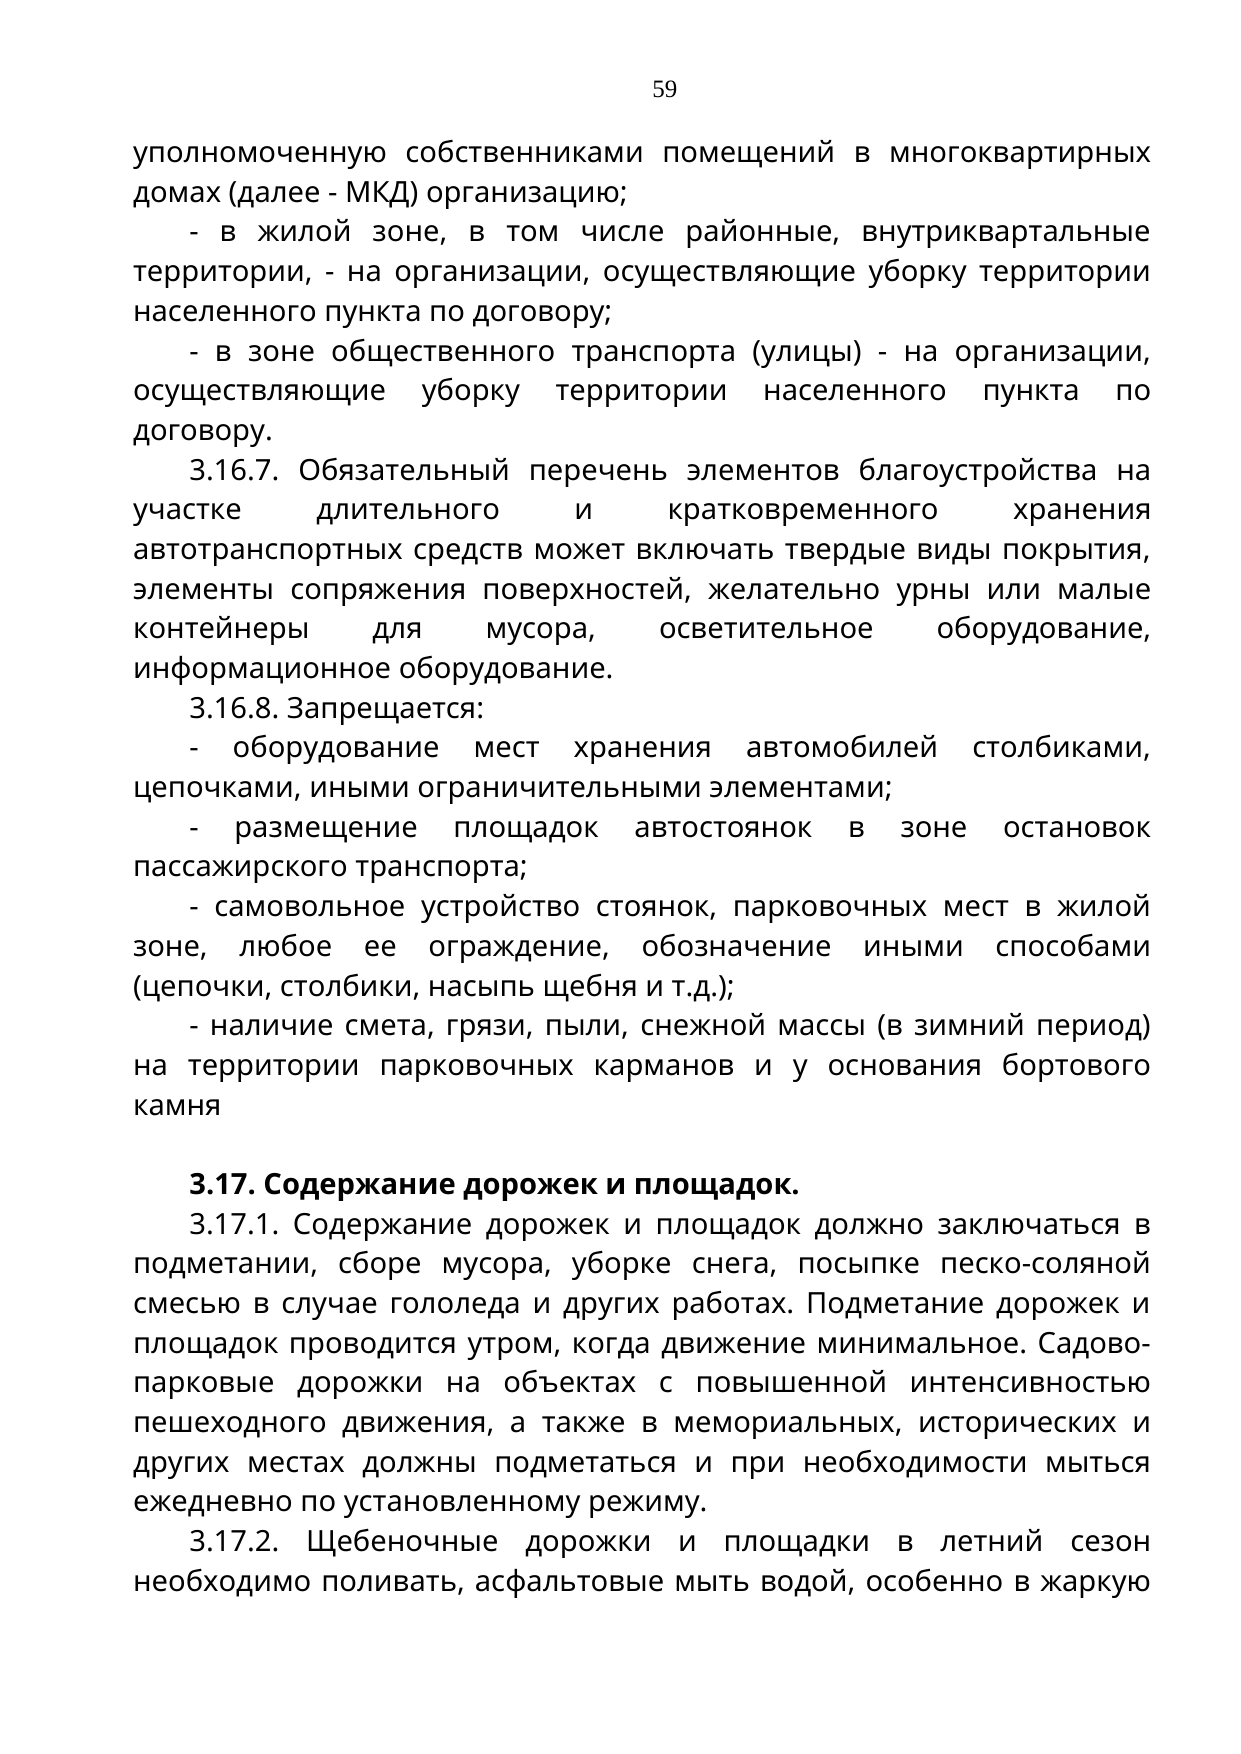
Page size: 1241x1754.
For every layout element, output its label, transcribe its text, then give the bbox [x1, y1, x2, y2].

text 3.17. Содержание дорожек и площадок. [133, 1163, 1152, 1203]
text - оборудование мест хранения автомобилей столбиками, цепочками, иными ограничительными элементами; [133, 727, 1152, 806]
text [133, 1520, 1152, 1600]
text 3.16.7. Обязательный перечень элементов благоустройства на участке длительного и кратковременного хранения автотранспортных средств может включать твердые виды покрытия, элементы сопряжения поверхностей, желательно урны или малые контейнеры для мусора, осветительное оборудование, информационное оборудование. [133, 449, 1152, 687]
text - самовольное устройство стоянок, парковочных мест в жилой зоне, любое ее ограждение, обозначение иными способами (цепочки, столбики, насыпь щебня и т.д.); [133, 885, 1152, 1004]
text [133, 131, 1152, 211]
text - в жилой зоне, в том числе районные, внутриквартальные территории, - на организации, осуществляющие уборку территории населенного пункта по договору; [133, 211, 1152, 330]
text 3.16.8. Запрещается: [133, 687, 1152, 727]
text - наличие смета, грязи, пыли, снежной массы (в зимний период) на территории парковочных карманов и у основания бортового камня [133, 1004, 1152, 1123]
text 3.17.1. Содержание дорожек и площадок должно заключаться в подметании, сборе мусора, уборке снега, посыпке песко-соляной смесью в случае гололеда и других работах. Подметание дорожек и площадок проводится утром, когда движение минимальное. Садово-парковые дорожки на объектах с повышенной интенсивностью пешеходного движения, а также в мемориальных, исторических и других местах должны подметаться и при необходимости мыться ежедневно по установленному режиму. [133, 1203, 1152, 1520]
text - размещение площадок автостоянок в зоне остановок пассажирского транспорта; [133, 806, 1152, 885]
text - в зоне общественного транспорта (улицы) - на организации, осуществляющие уборку территории населенного пункта по договору. [133, 330, 1152, 449]
